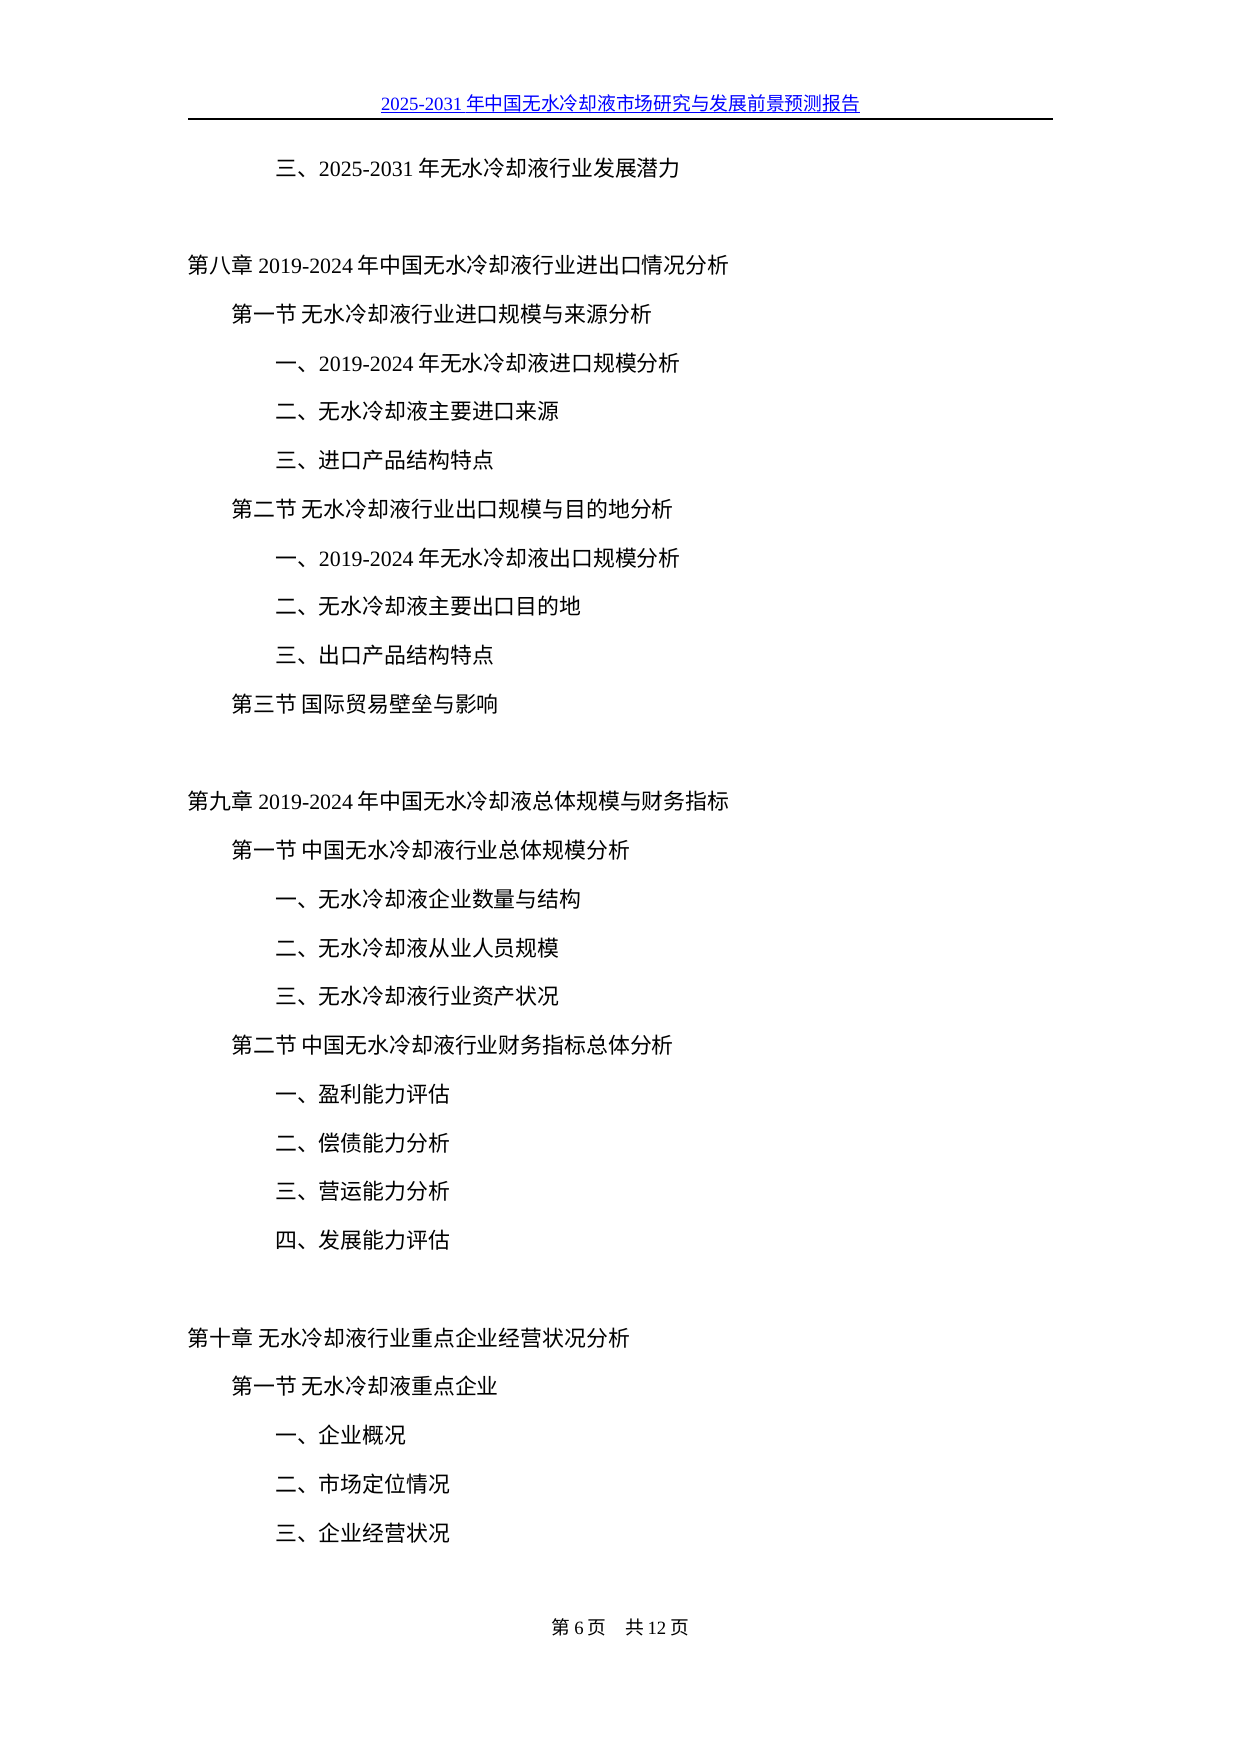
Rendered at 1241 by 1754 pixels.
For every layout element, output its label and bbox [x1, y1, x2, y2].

text [187, 150, 1053, 1548]
